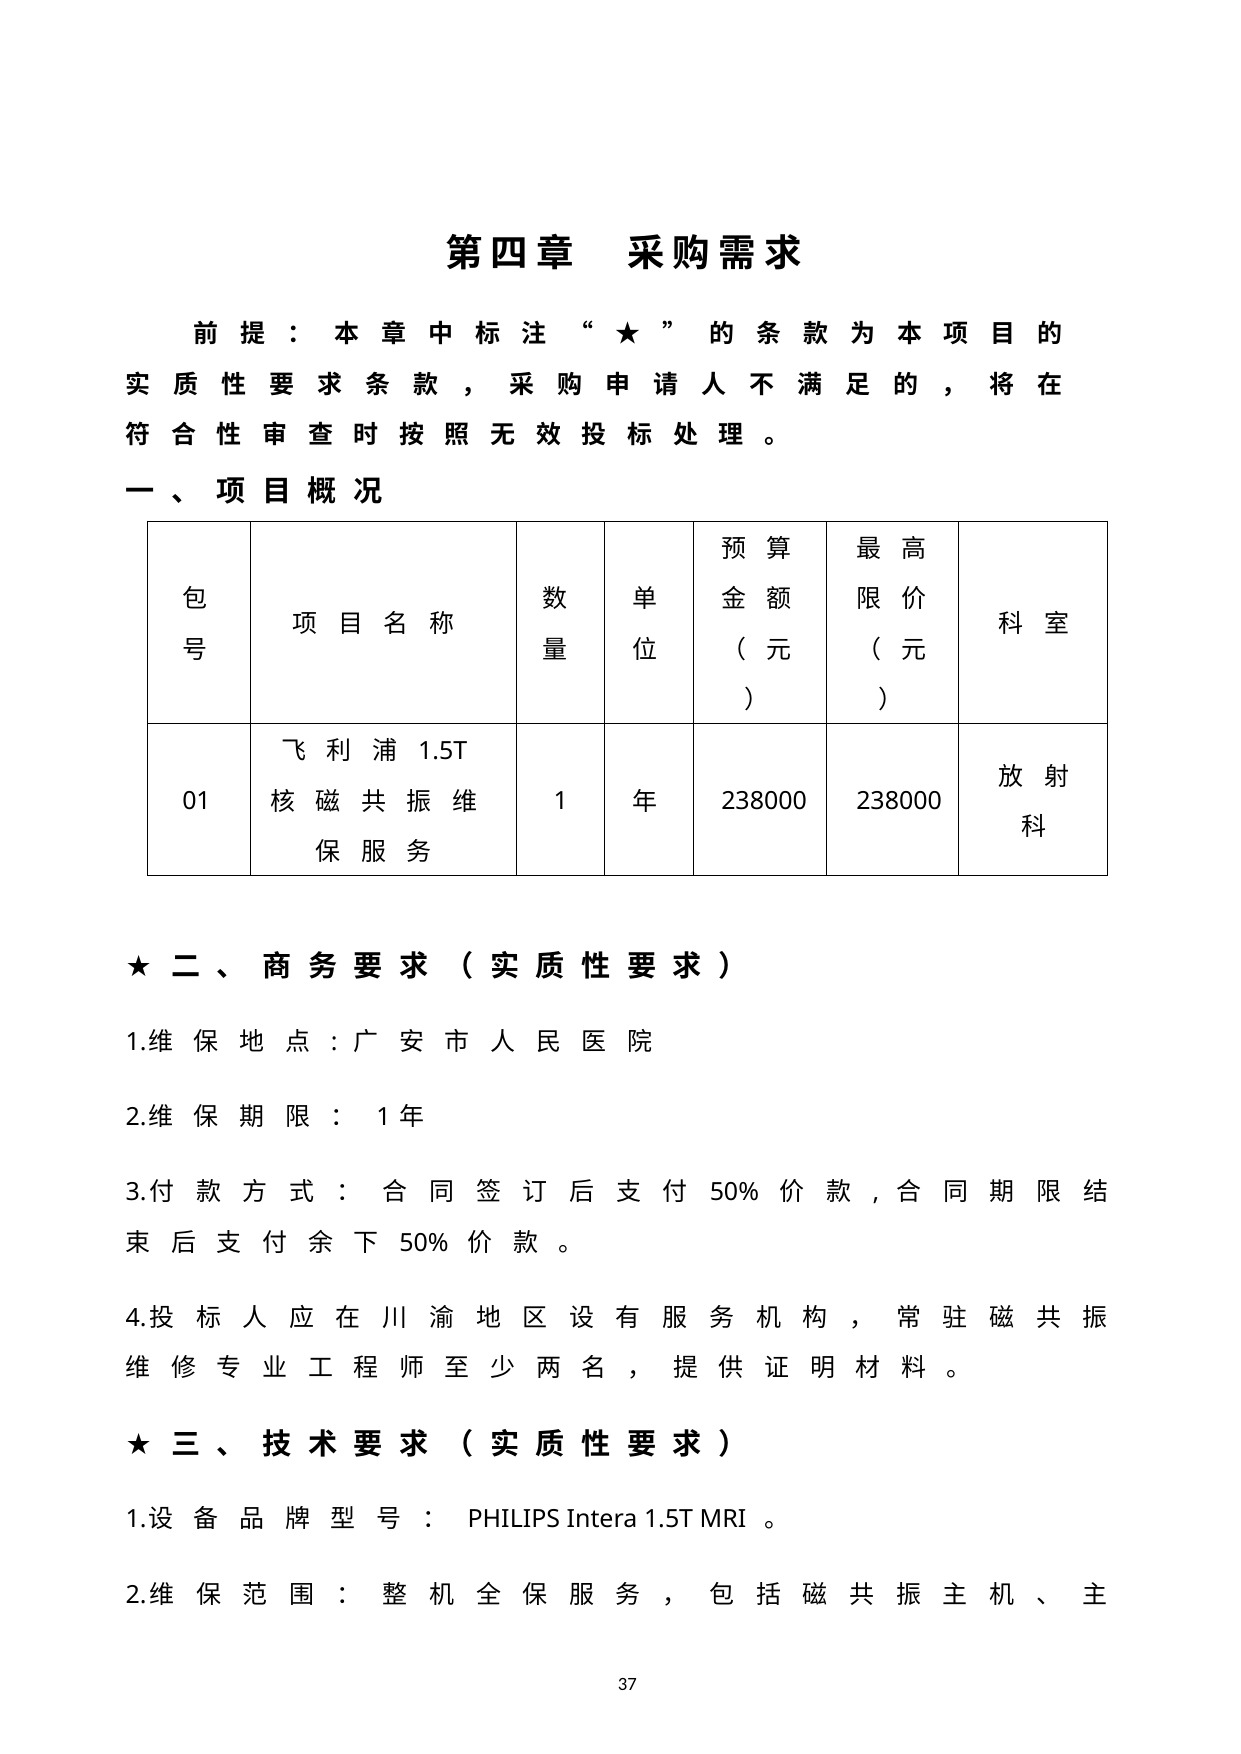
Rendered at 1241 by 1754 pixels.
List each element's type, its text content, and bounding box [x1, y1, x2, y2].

table_cell 01 [148, 724, 250, 875]
title 第四章 采购需求 [125, 200, 1129, 301]
text 2.维保期限：1年 [125, 1089, 1129, 1140]
text ★三、技术要求（实质性要求） [125, 1416, 1083, 1467]
table_header 数量 [517, 522, 604, 723]
text 1.设备品牌型号：PHILIPS Intera 1.5T MRI。 [125, 1492, 1129, 1542]
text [125, 1567, 1129, 1617]
text 一、项目概况 [125, 464, 1083, 514]
table_cell 年 [605, 724, 693, 875]
table_header 项目名称 [251, 522, 516, 723]
table_cell 飞利浦1.5T核磁共振维保服务 [251, 724, 516, 875]
table_cell 1 [517, 724, 604, 875]
table_header 包号 [148, 522, 250, 723]
text 3.付款方式：合同签订后支付50%价款,合同期限结束后支付余下50%价款。 [125, 1165, 1129, 1266]
text 前提：本章中标注“★”的条款为本项目的实质性要求条款，采购申请人不满足的，将在符合性审查时按照无效投标处理。 [125, 307, 1083, 458]
table_header 最高限价（元） [827, 522, 958, 723]
table_header 预算金额（元） [694, 522, 826, 723]
table_cell 放射科 [959, 724, 1107, 875]
table_cell 238000 [694, 724, 826, 875]
text ★二、商务要求（实质性要求） [125, 939, 1083, 989]
table_cell 238000 [827, 724, 958, 875]
table_header 单位 [605, 522, 693, 723]
text 4.投标人应在川渝地区设有服务机构，常驻磁共振维修专业工程师至少两名，提供证明材料。 [125, 1291, 1129, 1391]
text 1.维保地点:广安市人民医院 [125, 1014, 1129, 1064]
table_header 科室 [959, 522, 1107, 723]
